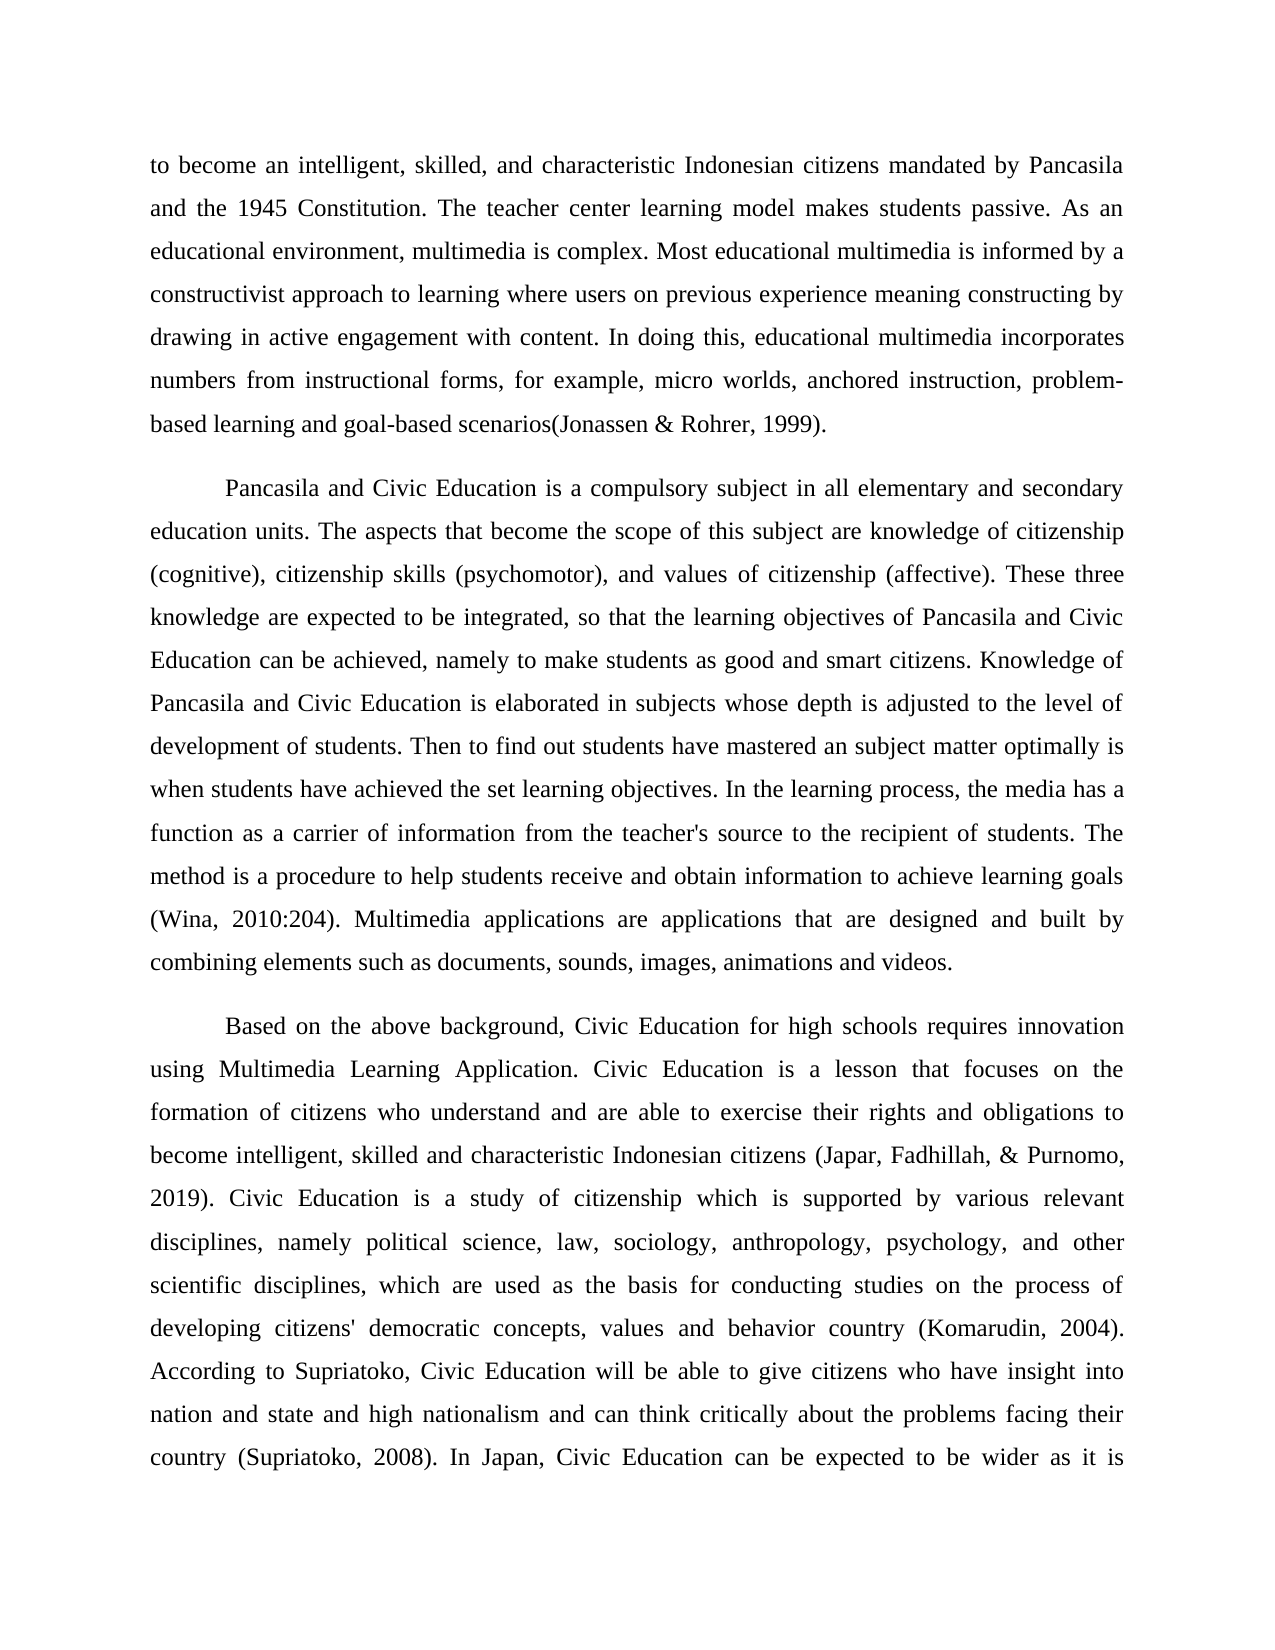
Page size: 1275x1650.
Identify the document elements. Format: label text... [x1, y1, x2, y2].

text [150, 150, 1125, 437]
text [150, 1011, 1125, 1471]
text Pancasila and Civic Education is a compulsory subject in all elementary and secondary education units. The aspects that become the scope of this subject are knowledge of citizenship (cognitive), citizenship skills (psychomotor), and values ​​of citizenship (affective). These three knowledge are expected to be integrated, so that the learning objectives of Pancasila and Civic Education can be achieved, namely to make students as good and smart citizens. Knowledge of Pancasila and Civic Education is elaborated in subjects whose depth is adjusted to the level of development of students. Then to find out students have mastered an subject matter optimally is when students have achieved the set learning objectives. In the learning process, the media has a function as a carrier of information from the teacher's source to the recipient of students. The method is a procedure to help students receive and obtain information to achieve learning goals (Wina, 2010:204). Multimedia applications are applications that are designed and built by combining elements such as documents, sounds, images, animations and videos. [150, 473, 1125, 976]
